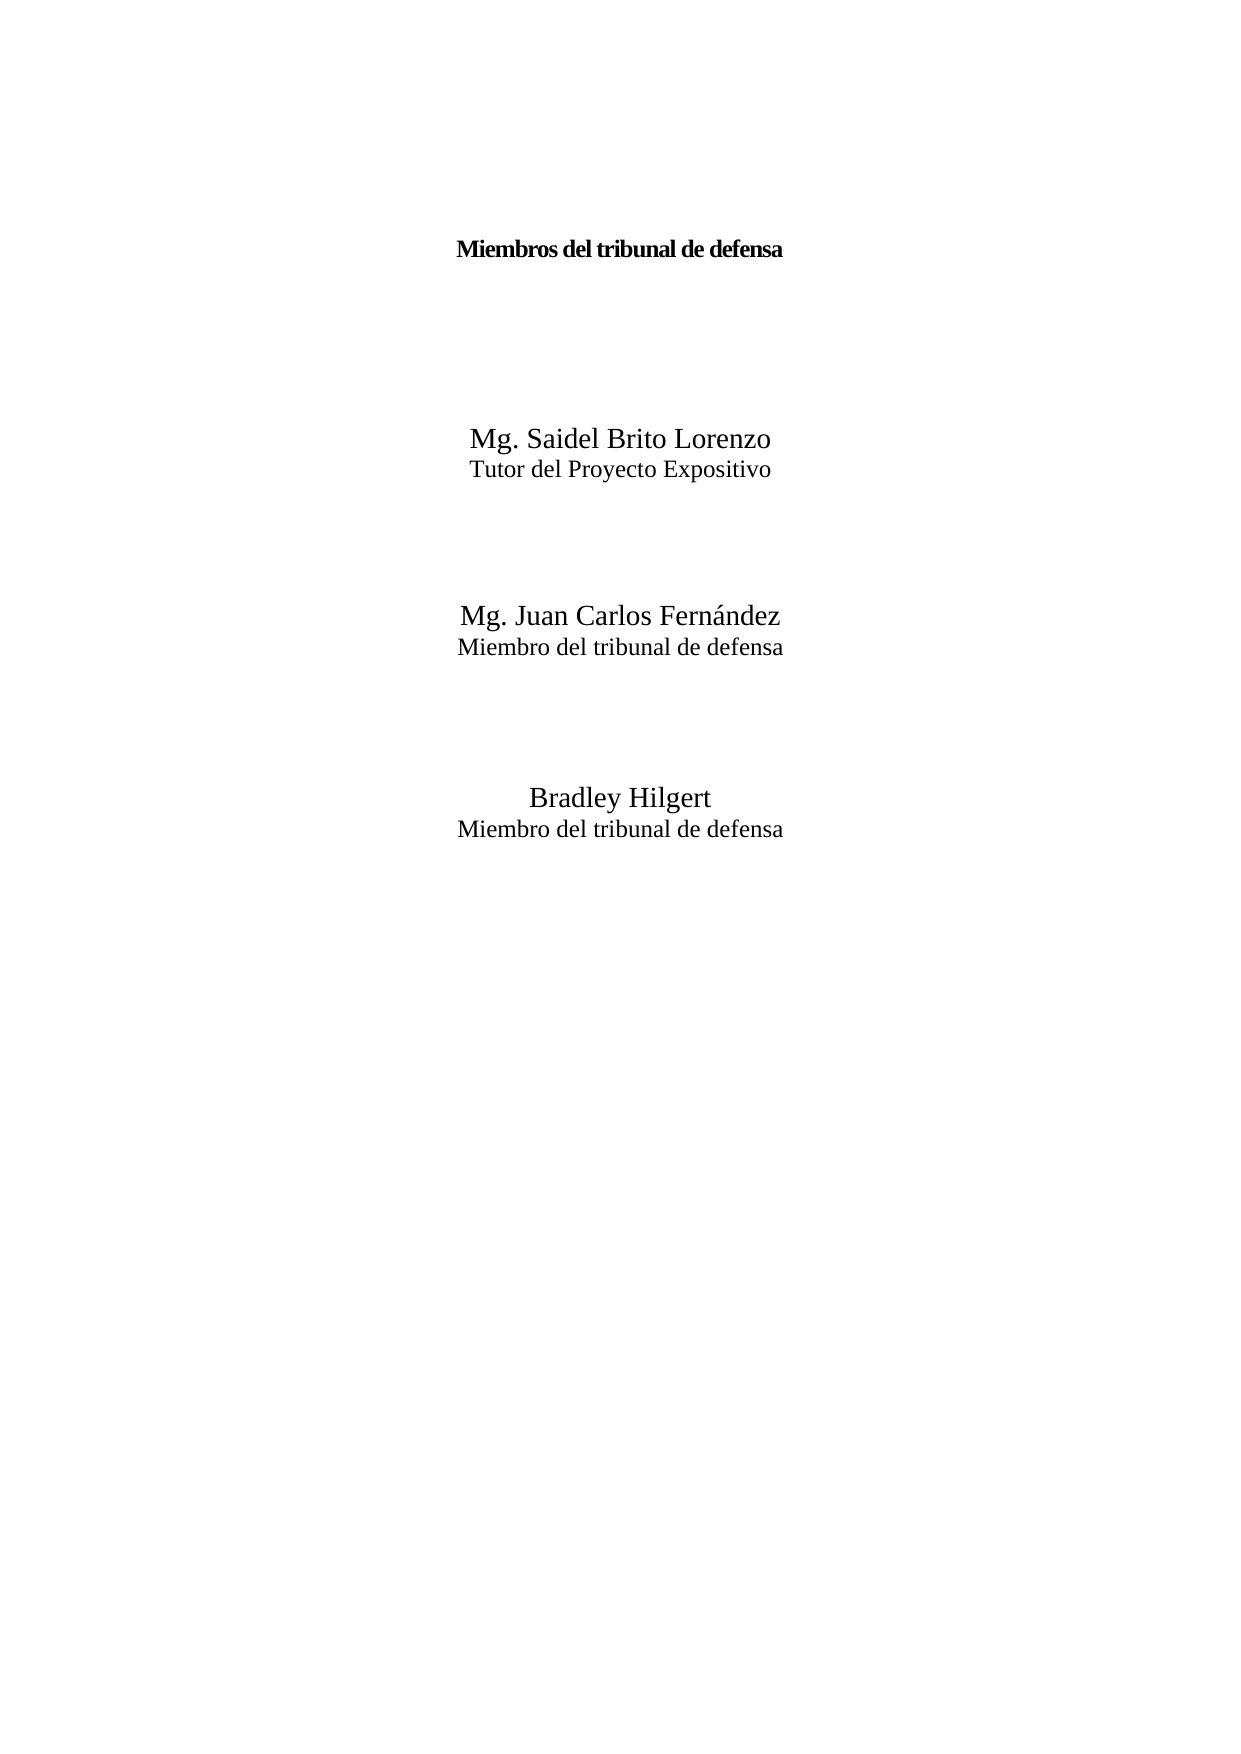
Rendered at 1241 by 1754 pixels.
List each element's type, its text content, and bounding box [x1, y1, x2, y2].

title Miembros del tribunal de defensa [177, 234, 1063, 263]
text Miembro del tribunal de defensa [177, 814, 1063, 842]
text Bradley Hilgert [177, 780, 1063, 814]
text Mg. Juan Carlos Fernández [177, 598, 1063, 632]
text Tutor del Proyecto Expositivo [177, 454, 1063, 483]
text Miembro del tribunal de defensa [177, 632, 1063, 660]
text Mg. Saidel Brito Lorenzo [177, 421, 1063, 454]
